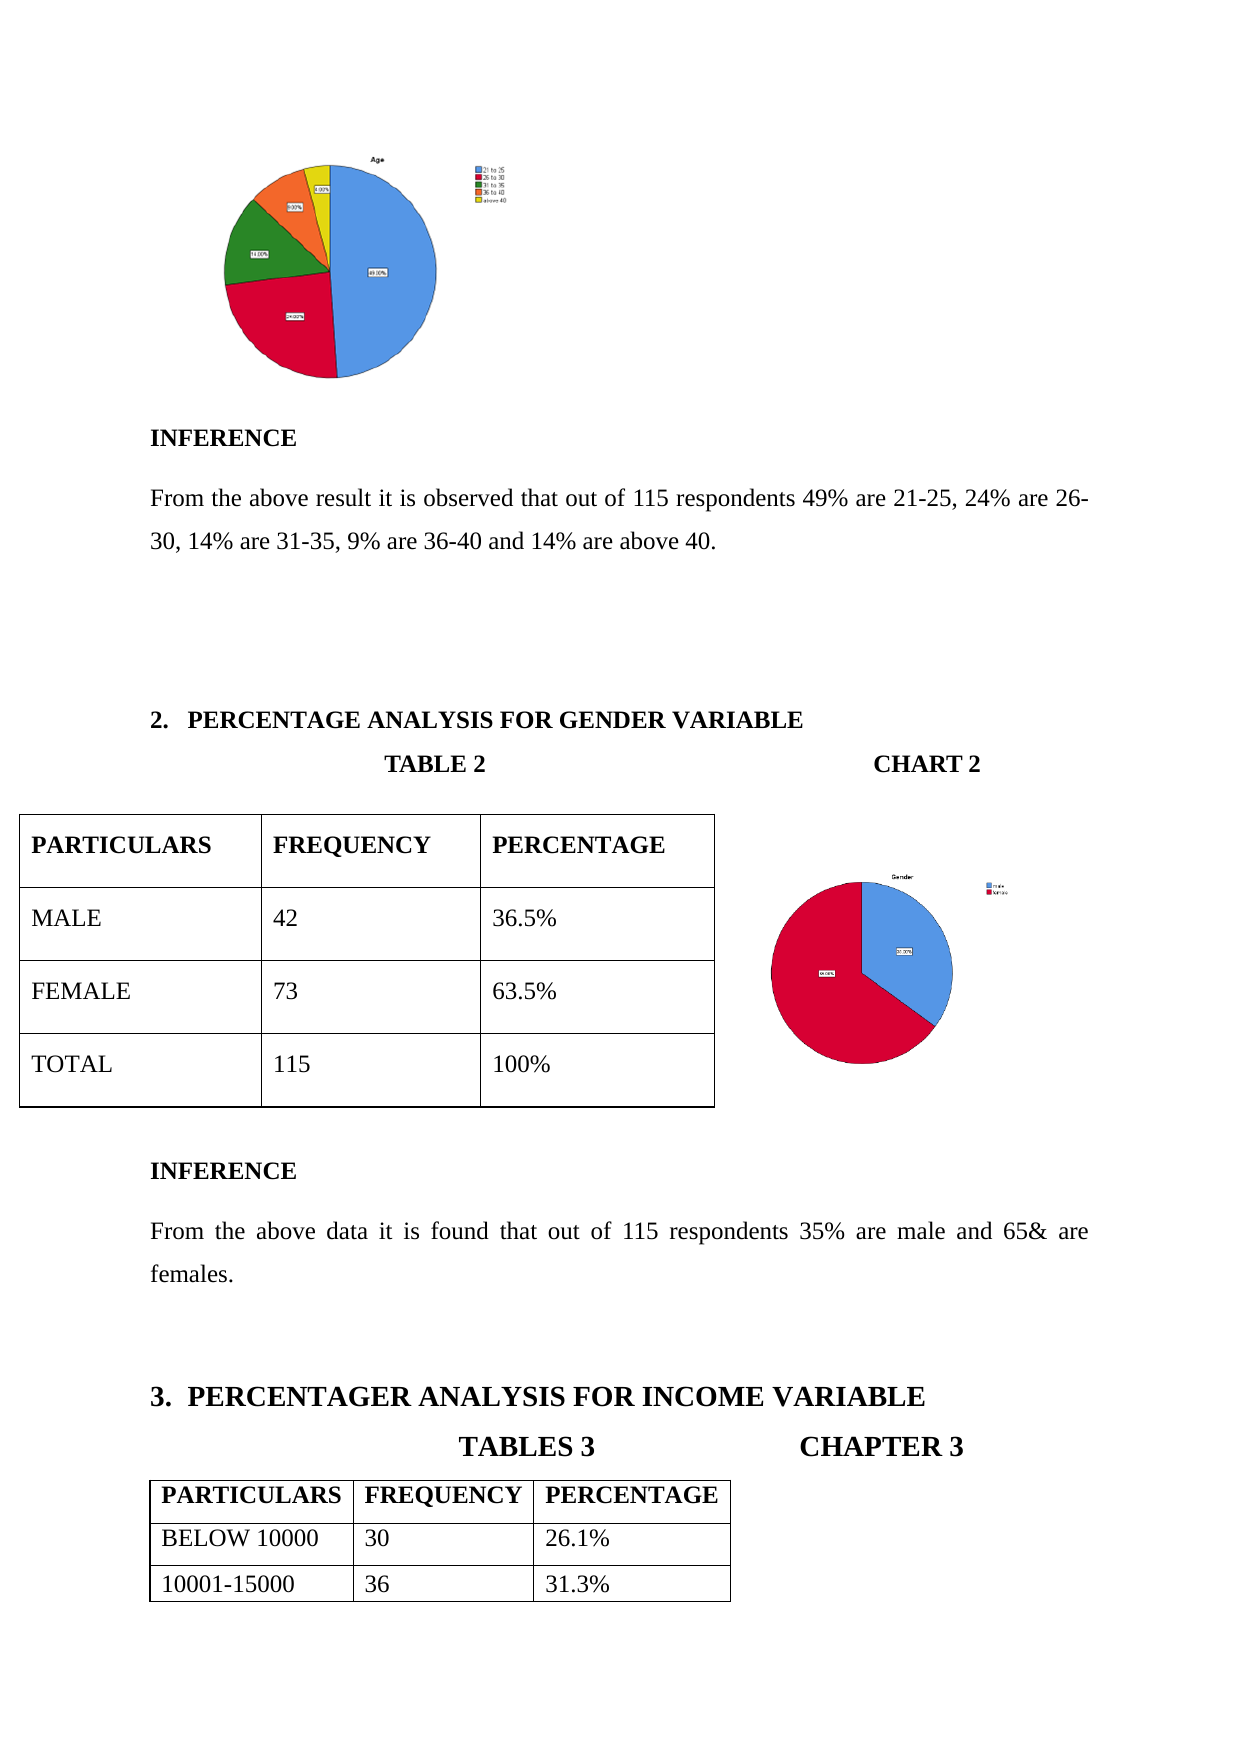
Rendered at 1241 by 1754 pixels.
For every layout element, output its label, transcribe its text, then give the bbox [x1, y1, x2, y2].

text From the above result it is observed that out of 115 respondents 49% are 21-25, 24% are 26-30, 14% are 31-35, 9% are 36-40 and 14% are above 40. [150, 483, 1090, 555]
table_cell 42 [262, 888, 480, 960]
table_header FREQUENCY [354, 1481, 533, 1522]
table_header PARTICULARS [20, 815, 261, 887]
table_cell TOTAL [20, 1034, 261, 1106]
list PERCENTAGER ANALYSIS FOR INCOME VARIABLE [150, 1379, 1090, 1412]
text INFERENCE [150, 1156, 1090, 1185]
text TABLE 2 CHART 2 [150, 749, 1090, 777]
table_cell MALE [20, 888, 261, 960]
table_cell 100% [481, 1034, 714, 1106]
table_cell 36.5% [481, 888, 714, 960]
table_cell 26.1% [534, 1524, 730, 1565]
table_cell 36 [354, 1566, 533, 1601]
table_header PERCENTAGE [481, 815, 714, 887]
list TABLES 3 CHAPTER 3 [225, 1429, 1090, 1463]
table_header PARTICULARS [151, 1481, 353, 1522]
table_cell 115 [262, 1034, 480, 1106]
table_cell 31.3% [534, 1566, 730, 1601]
text INFERENCE [150, 423, 1090, 452]
list PERCENTAGE ANALYSIS FOR GENDER VARIABLE [150, 706, 1090, 734]
table_header FREQUENCY [262, 815, 480, 887]
table_cell FEMALE [20, 961, 261, 1033]
table_cell BELOW 10000 [151, 1524, 353, 1565]
picture [734, 868, 1070, 1066]
table_cell 10001-15000 [151, 1566, 353, 1601]
table_cell 30 [354, 1524, 533, 1565]
table_cell 63.5% [481, 961, 714, 1033]
table_header PERCENTAGE [534, 1481, 730, 1522]
text From the above data it is found that out of 115 respondents 35% are male and 65& are females. [150, 1216, 1090, 1288]
table_cell 73 [262, 961, 480, 1033]
picture [181, 150, 573, 380]
